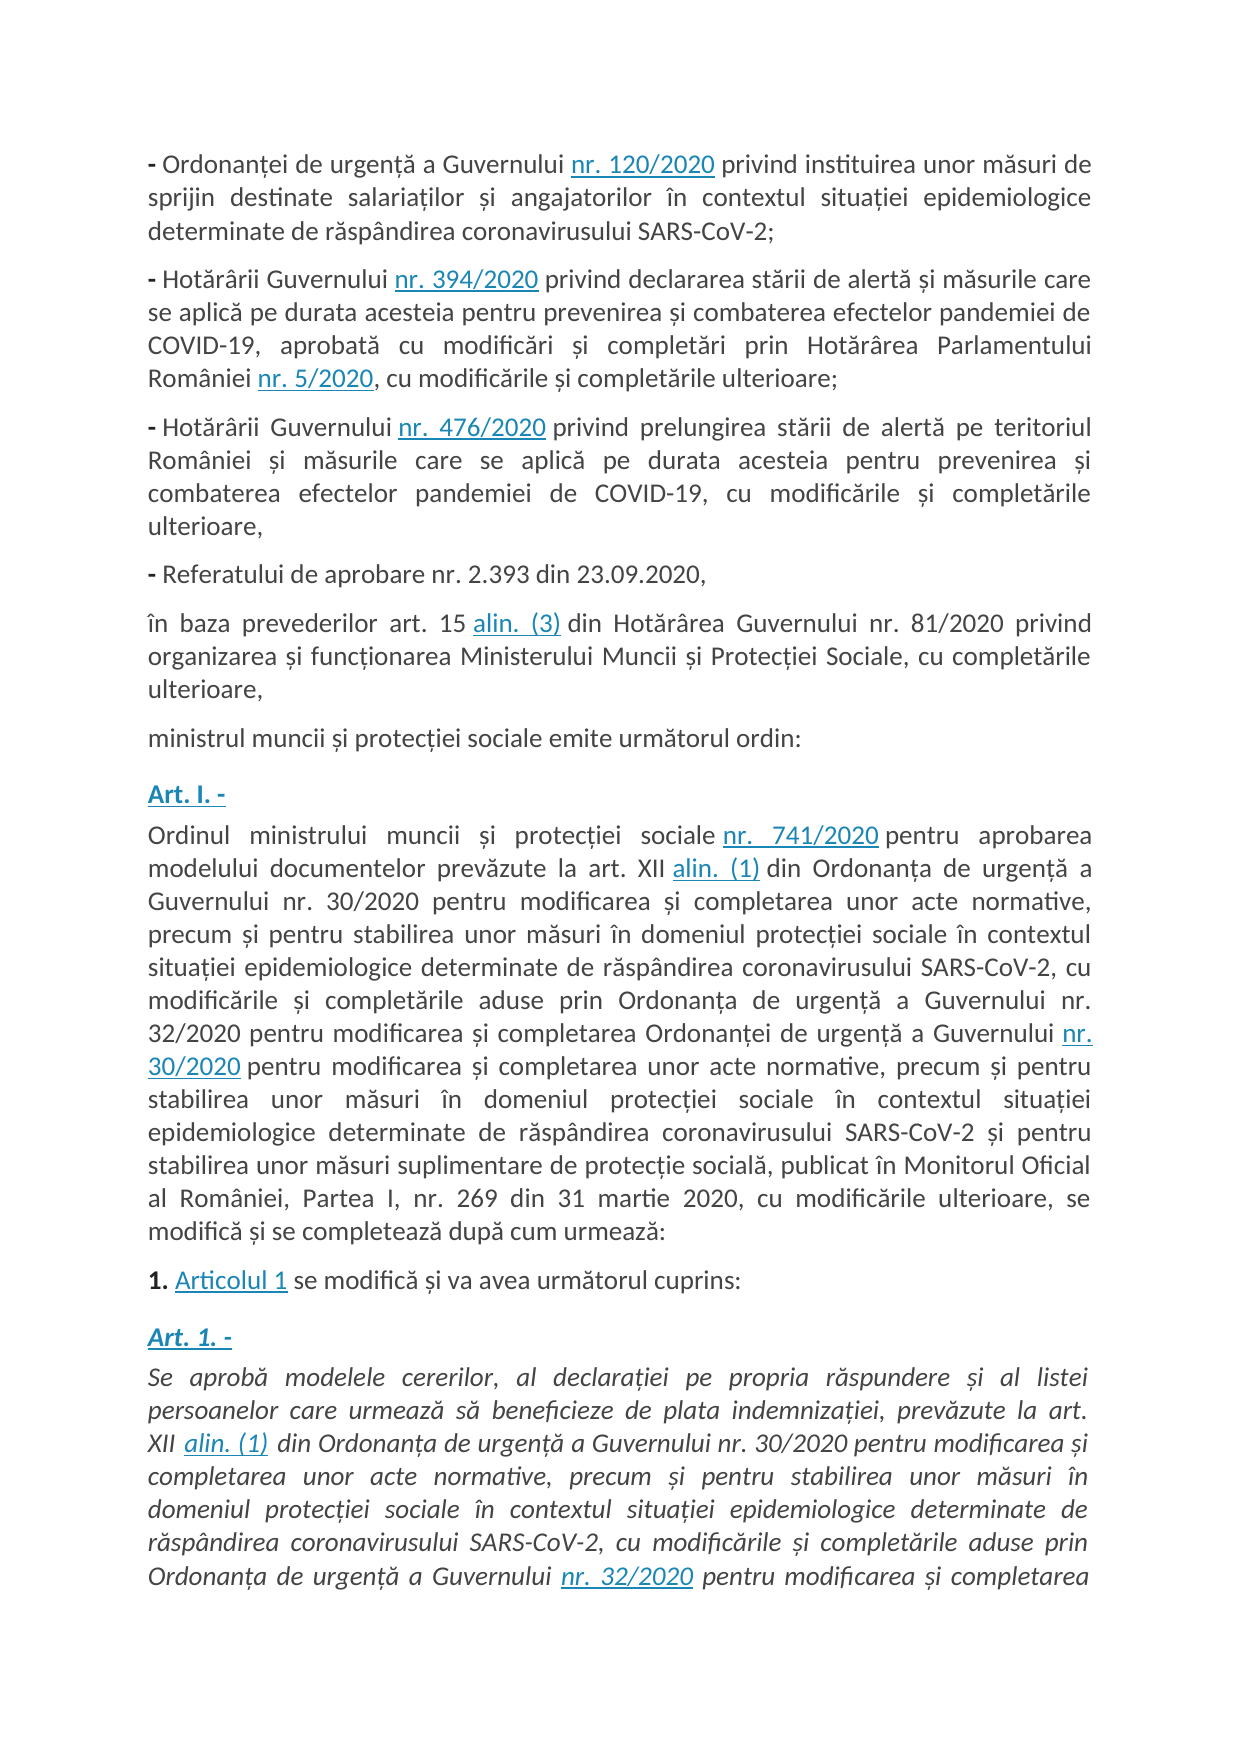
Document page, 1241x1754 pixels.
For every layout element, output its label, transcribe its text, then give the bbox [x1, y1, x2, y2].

text - Ordonanței de urgență a Guvernului nr. 120/2020 privind instituirea unor măsuri de sprijin destinate salariaților și angajatorilor în contextul situației epidemiologice determinate de răspândirea coronavirusului SARS-CoV-2; [148, 148, 1093, 247]
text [148, 1361, 1093, 1592]
text - Hotărârii Guvernului nr. 476/2020 privind prelungirea stării de alertă pe teritoriul României și măsurile care se aplică pe durata acesteia pentru prevenirea și combaterea efectelor pandemiei de COVID-19, cu modificările și completările ulterioare, [148, 410, 1093, 542]
text în baza prevederilor art. 15 alin. (3) din Hotărârea Guvernului nr. 81/2020 privind organizarea și funcționarea Ministerului Muncii și Protecției Sociale, cu completările ulterioare, [148, 606, 1093, 705]
text 1. Articolul 1 se modifică și va avea următorul cuprins: [148, 1263, 1093, 1296]
text Ordinul ministrului muncii și protecției sociale nr. 741/2020 pentru aprobarea modelului documentelor prevăzute la art. XII alin. (1) din Ordonanța de urgență a Guvernului nr. 30/2020 pentru modificarea și completarea unor acte normative, precum și pentru stabilirea unor măsuri în domeniul protecției sociale în contextul situației epidemiologice determinate de răspândirea coronavirusului SARS-CoV-2, cu modificările și completările aduse prin Ordonanța de urgență a Guvernului nr. 32/2020 pentru modificarea și completarea Ordonanței de urgență a Guvernului nr. 30/2020 pentru modificarea și completarea unor acte normative, precum și pentru stabilirea unor măsuri în domeniul protecției sociale în contextul situației epidemiologice determinate de răspândirea coronavirusului SARS-CoV-2 și pentru stabilirea unor măsuri suplimentare de protecție socială, publicat în Monitorul Oficial al României, Partea I, nr. 269 din 31 martie 2020, cu modificările ulterioare, se modifică și se completează după cum urmează: [148, 818, 1093, 1248]
text ministrul muncii și protecției sociale emite următorul ordin: [148, 721, 1093, 754]
text Art. 1. - [148, 1320, 1093, 1353]
text - Hotărârii Guvernului nr. 394/2020 privind declararea stării de alertă și măsurile care se aplică pe durata acesteia pentru prevenirea și combaterea efectelor pandemiei de COVID-19, aprobată cu modificări și completări prin Hotărârea Parlamentului României nr. 5/2020, cu modificările și completările ulterioare; [148, 262, 1093, 394]
text - Referatului de aprobare nr. 2.393 din 23.09.2020, [148, 558, 1093, 591]
text Art. I. - [148, 777, 1093, 811]
